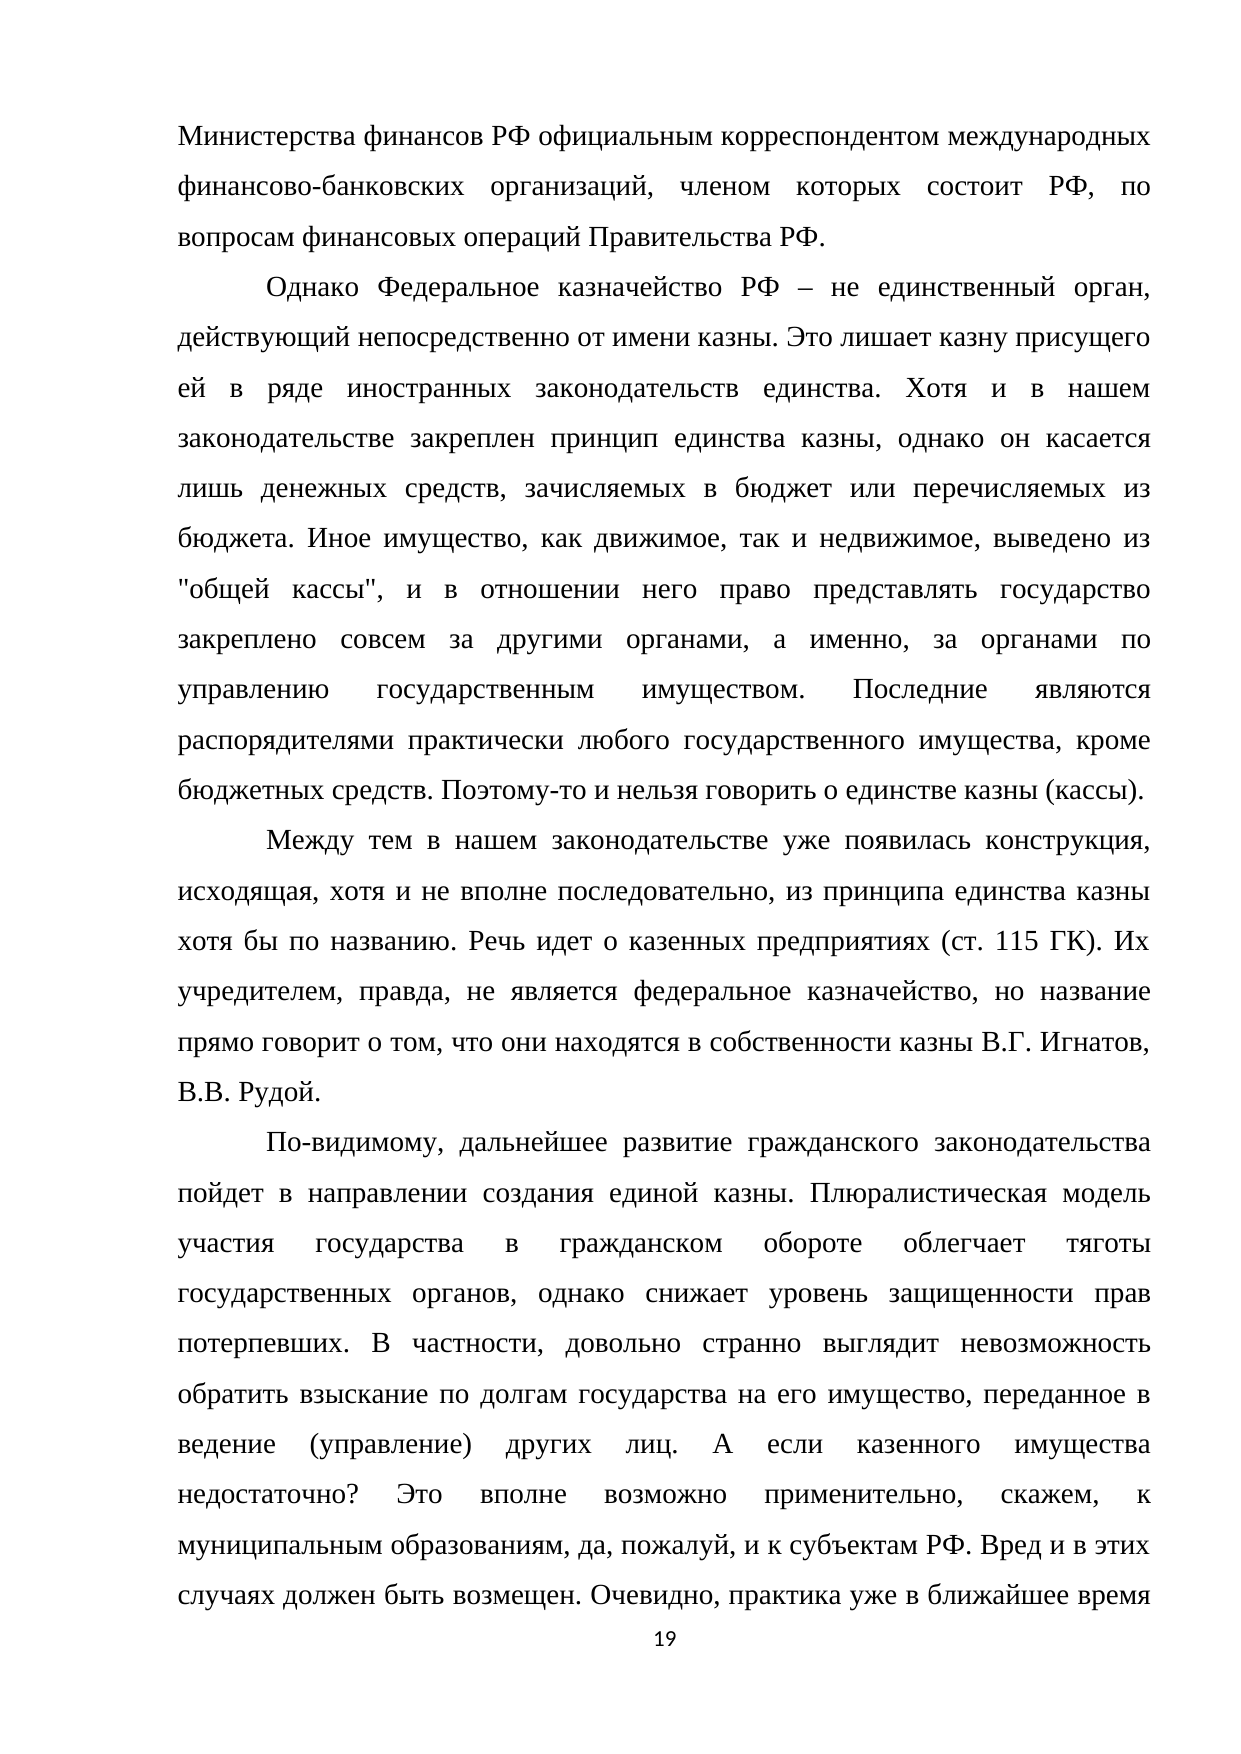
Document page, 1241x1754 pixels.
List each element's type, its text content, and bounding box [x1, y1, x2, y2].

text Между тем в нашем законодательстве уже появилась конструкция, исходящая, хотя и не вполне последовательно, из принципа единства казны хотя бы по названию. Речь идет о казенных предприятиях (ст. 115 ГК). Их учредителем, правда, не является федеральное казначейство, но название прямо говорит о том, что они находятся в собственности казны В.Г. Игнатов, В.В. Рудой. [177, 822, 1152, 1108]
text Однако Федеральное казначейство РФ – не единственный орган, действующий непосредственно от имени казны. Это лишает казну присущего ей в ряде иностранных законодательств единства. Хотя и в нашем законодательстве закреплен принцип единства казны, однако он касается лишь денежных средств, зачисляемых в бюджет или перечисляемых из бюджета. Иное имущество, как движимое, так и недвижимое, выведено из "общей кассы", и в отношении него право представлять государство закреплено совсем за другими органами, а именно, за органами по управлению государственным имуществом. Последние являются распорядителями практически любого государственного имущества, кроме бюджетных средств. Поэтому-то и нельзя говорить о единстве казны (кассы). [177, 269, 1152, 806]
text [177, 118, 1152, 252]
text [177, 1124, 1152, 1611]
